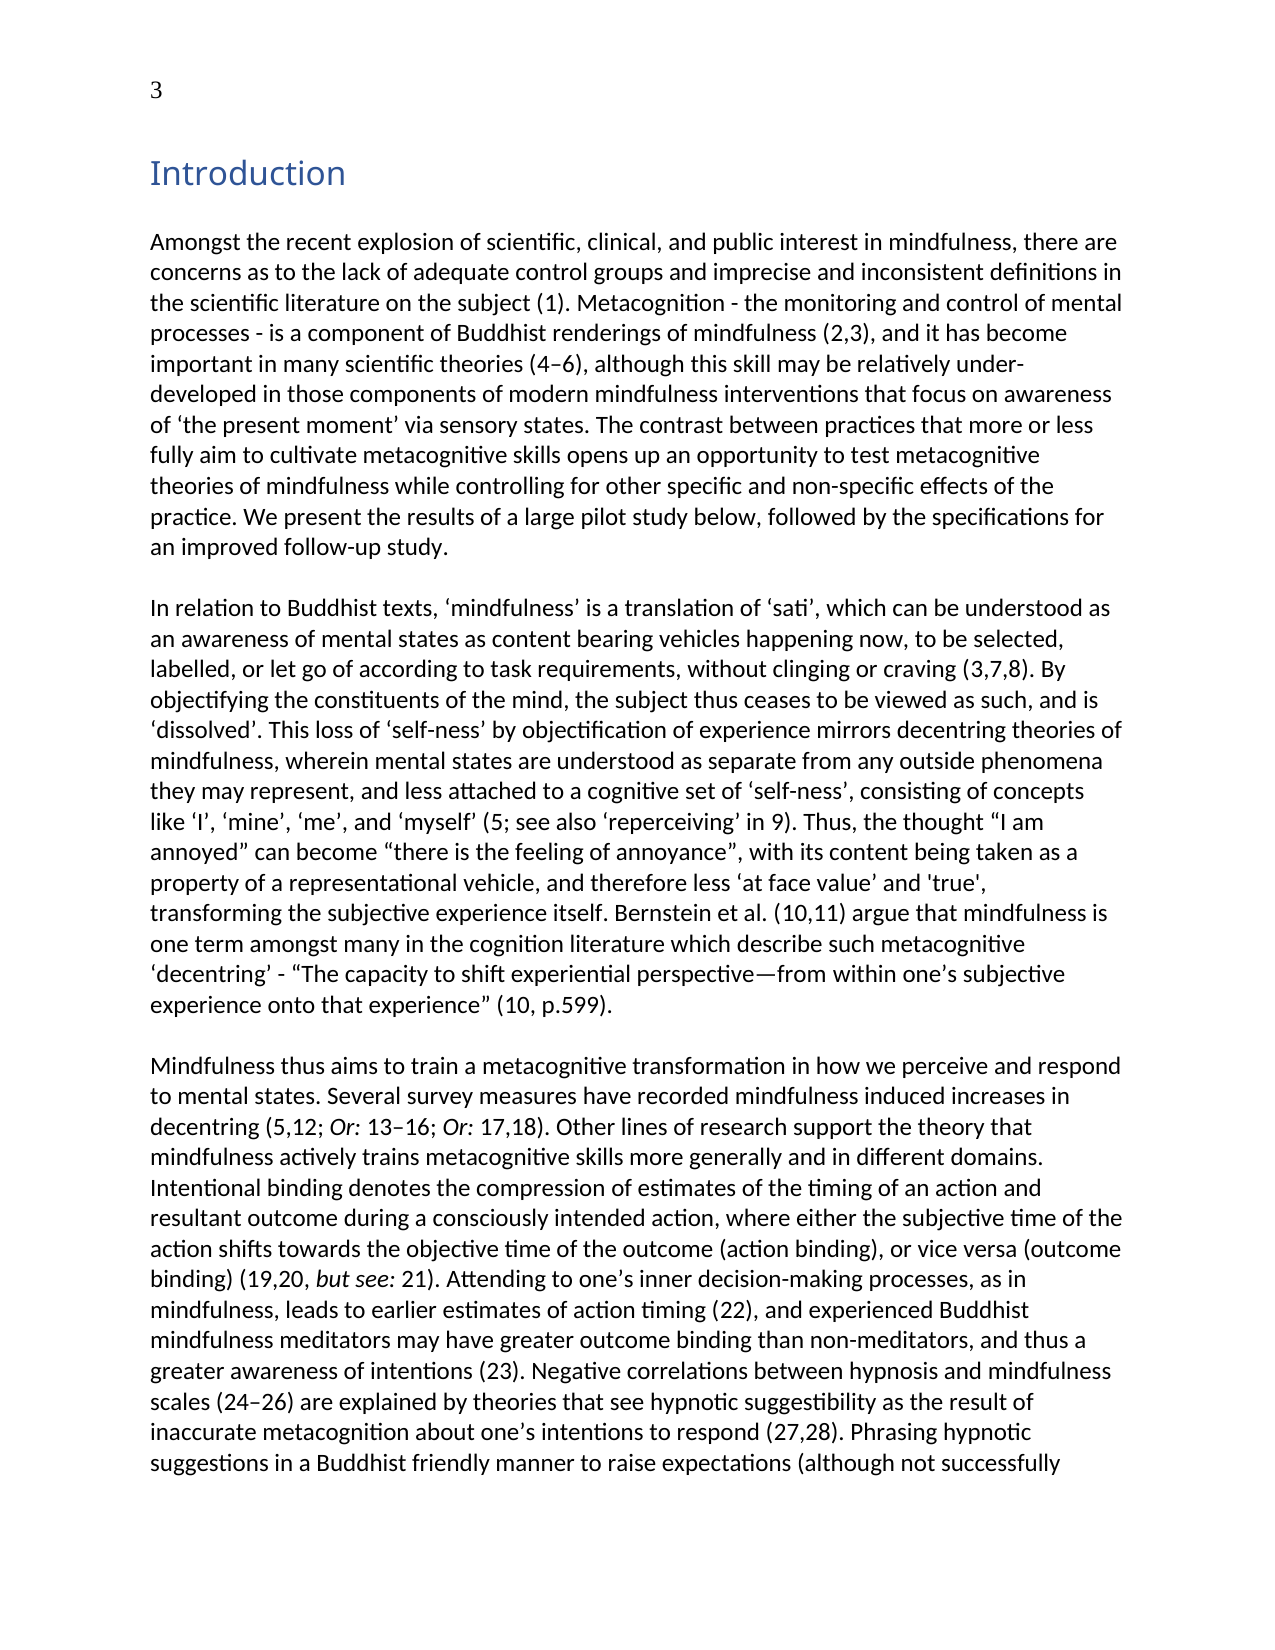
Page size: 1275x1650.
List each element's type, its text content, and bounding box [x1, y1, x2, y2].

text In relation to Buddhist texts, ‘mindfulness’ is a translation of ‘sati’, which can be understood as an awareness of mental states as content bearing vehicles happening now, to be selected, labelled, or let go of according to task requirements, without clinging or craving (3,7,8). By objectifying the constituents of the mind, the subject thus ceases to be viewed as such, and is ‘dissolved’. This loss of ‘self-ness’ by objectification of experience mirrors decentring theories of mindfulness, wherein mental states are understood as separate from any outside phenomena they may represent, and less attached to a cognitive set of ‘self-ness’, consisting of concepts like ‘I’, ‘mine’, ‘me’, and ‘myself’ (5; see also ‘reperceiving’ in 9). Thus, the thought “I am annoyed” can become “there is the feeling of annoyance”, with its content being taken as a property of a representational vehicle, and therefore less ‘at face value’ and 'true', transforming the subjective experience itself. Bernstein et al. (10,11) argue that mindfulness is one term amongst many in the cognition literature which describe such metacognitive ‘decentring’ - “The capacity to shift experiential perspective—from within one’s subjective experience onto that experience” (10, p.599). [150, 592, 1125, 1019]
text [150, 1050, 1125, 1477]
subtitle Introduction [150, 150, 1125, 195]
text Amongst the recent explosion of scientific, clinical, and public interest in mindfulness, there are concerns as to the lack of adequate control groups and imprecise and inconsistent definitions in the scientific literature on the subject (1). Metacognition - the monitoring and control of mental processes - is a component of Buddhist renderings of mindfulness (2,3), and it has become important in many scientific theories (4–6), although this skill may be relatively under-developed in those components of modern mindfulness interventions that focus on awareness of ‘the present moment’ via sensory states. The contrast between practices that more or less fully aim to cultivate metacognitive skills opens up an opportunity to test metacognitive theories of mindfulness while controlling for other specific and non-specific effects of the practice. We present the results of a large pilot study below, followed by the specifications for an improved follow-up study. [150, 226, 1125, 562]
